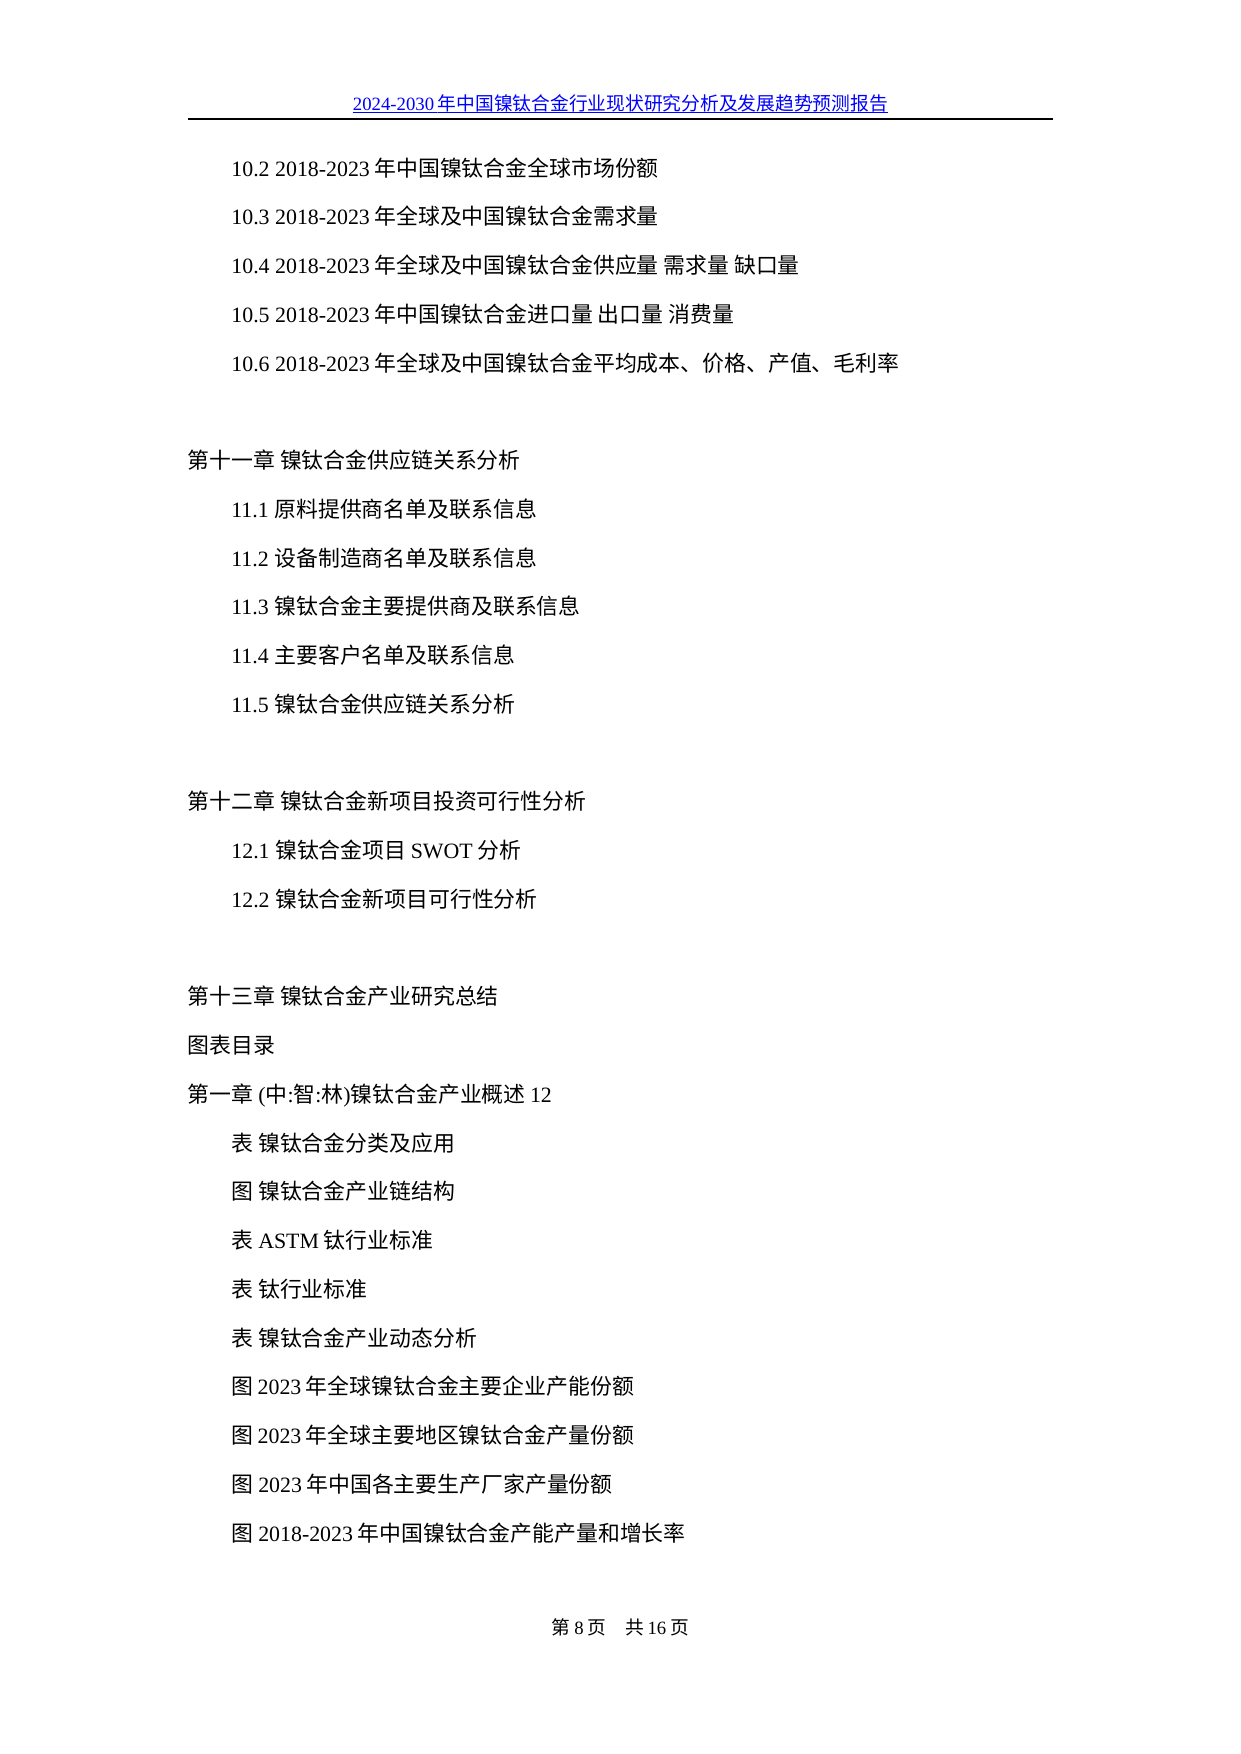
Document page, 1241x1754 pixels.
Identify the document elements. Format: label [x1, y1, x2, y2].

text [187, 150, 1053, 1548]
